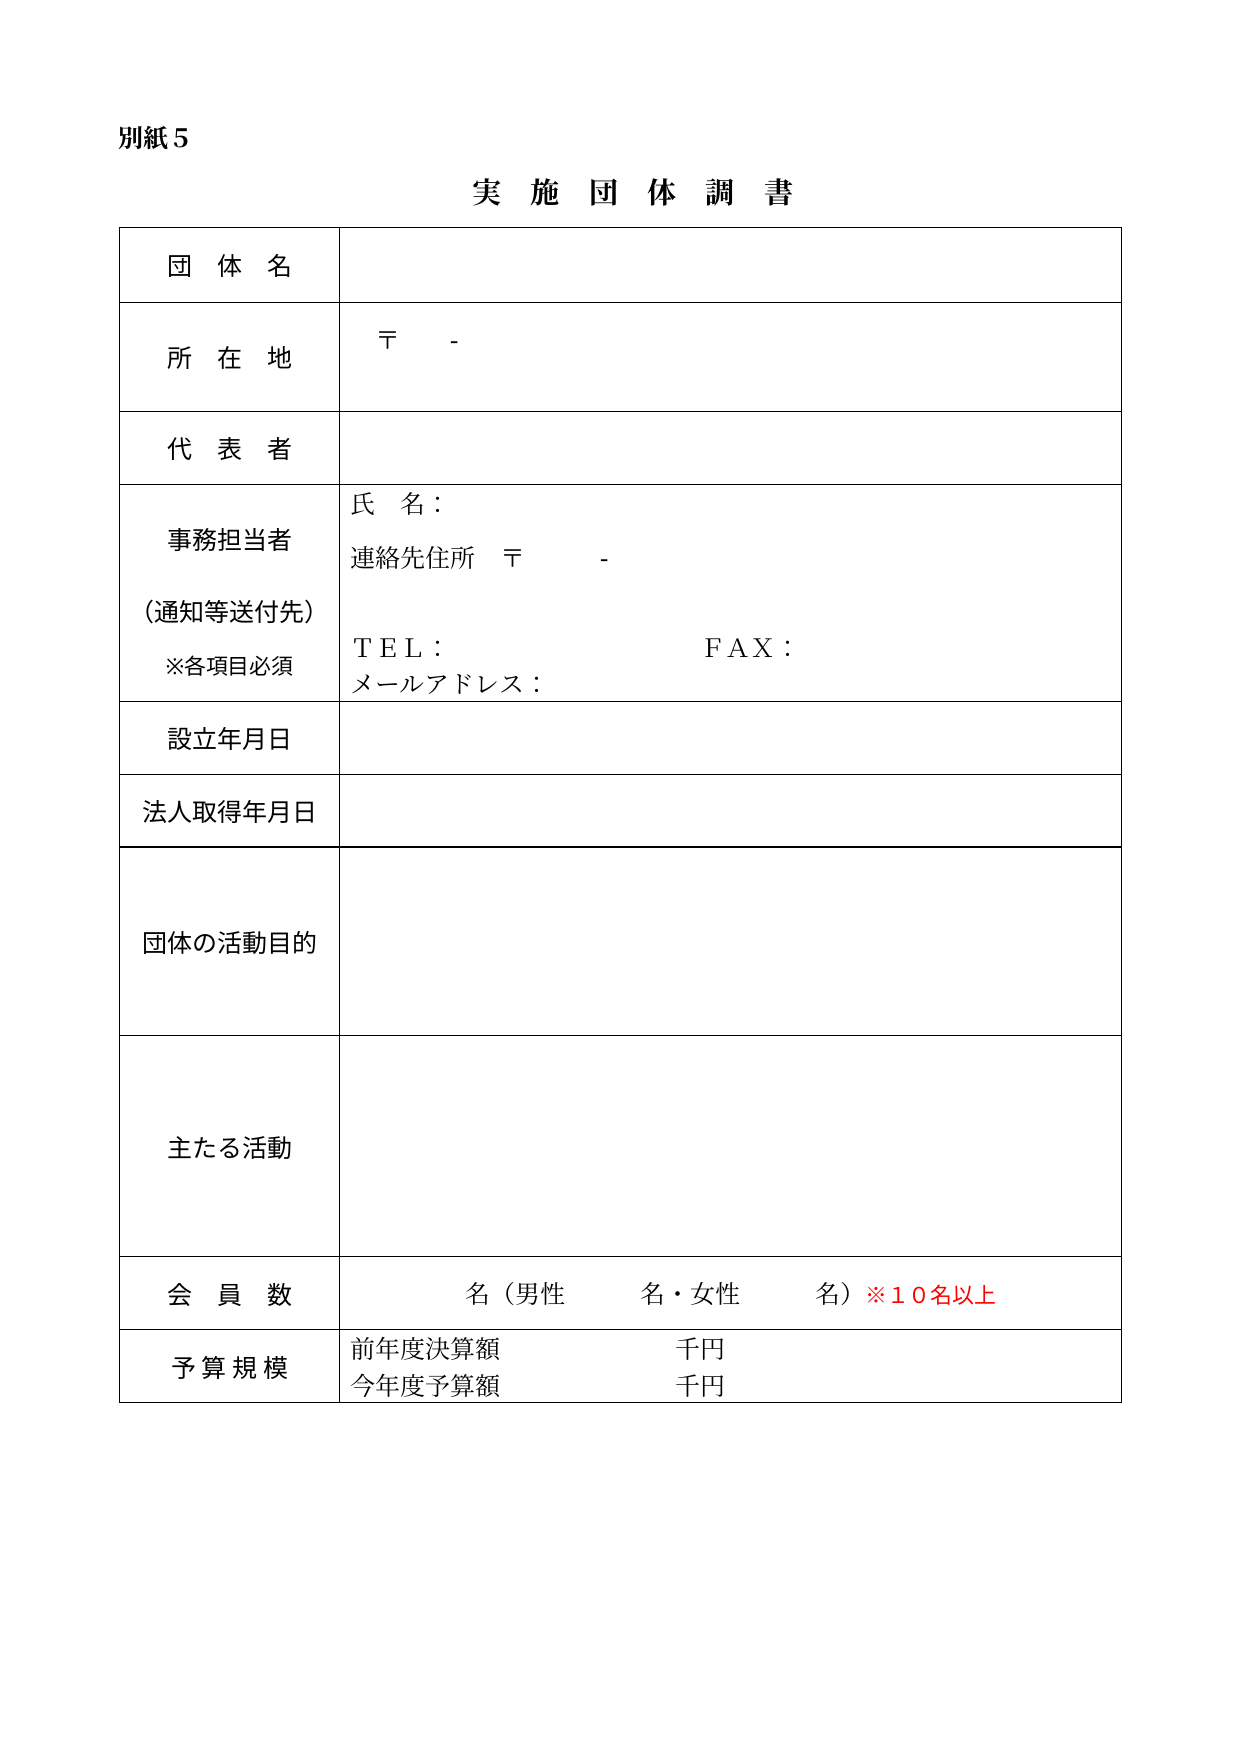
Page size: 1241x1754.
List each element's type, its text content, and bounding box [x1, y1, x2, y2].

table_header 団 体 名 [120, 228, 339, 302]
table_cell 予 算 規 模 [120, 1330, 339, 1402]
table_cell 代 表 者 [120, 412, 339, 484]
table_cell 会 員 数 [120, 1257, 339, 1329]
table_cell 法人取得年月日 [120, 775, 339, 846]
table_cell [340, 775, 1121, 846]
table_cell 団体の活動目的 [120, 848, 339, 1035]
text 実 施 団 体 調 書 [143, 155, 1122, 227]
table_cell [340, 412, 1121, 484]
table_cell 主たる活動 [120, 1036, 339, 1256]
table_cell 〒 - [340, 303, 1121, 411]
table_cell 事務担当者 （通知等送付先） ※各項目必須 [120, 485, 339, 701]
text 別紙５ [118, 119, 1122, 155]
table_cell 設立年月日 [120, 702, 339, 773]
table_cell 名（男性 名・女性 名）※１０名以上 [340, 1257, 1121, 1329]
table_cell 所 在 地 [120, 303, 339, 411]
table_cell [340, 1036, 1121, 1256]
table_cell [340, 848, 1121, 1035]
table_header [340, 228, 1121, 302]
table_cell [340, 702, 1121, 773]
table_cell 氏 名： 連絡先住所 〒 - ＴＥＬ： ＦＡＸ： メールアドレス： [340, 485, 1121, 701]
table_cell 前年度決算額 千円 今年度予算額 千円 [340, 1330, 1121, 1402]
